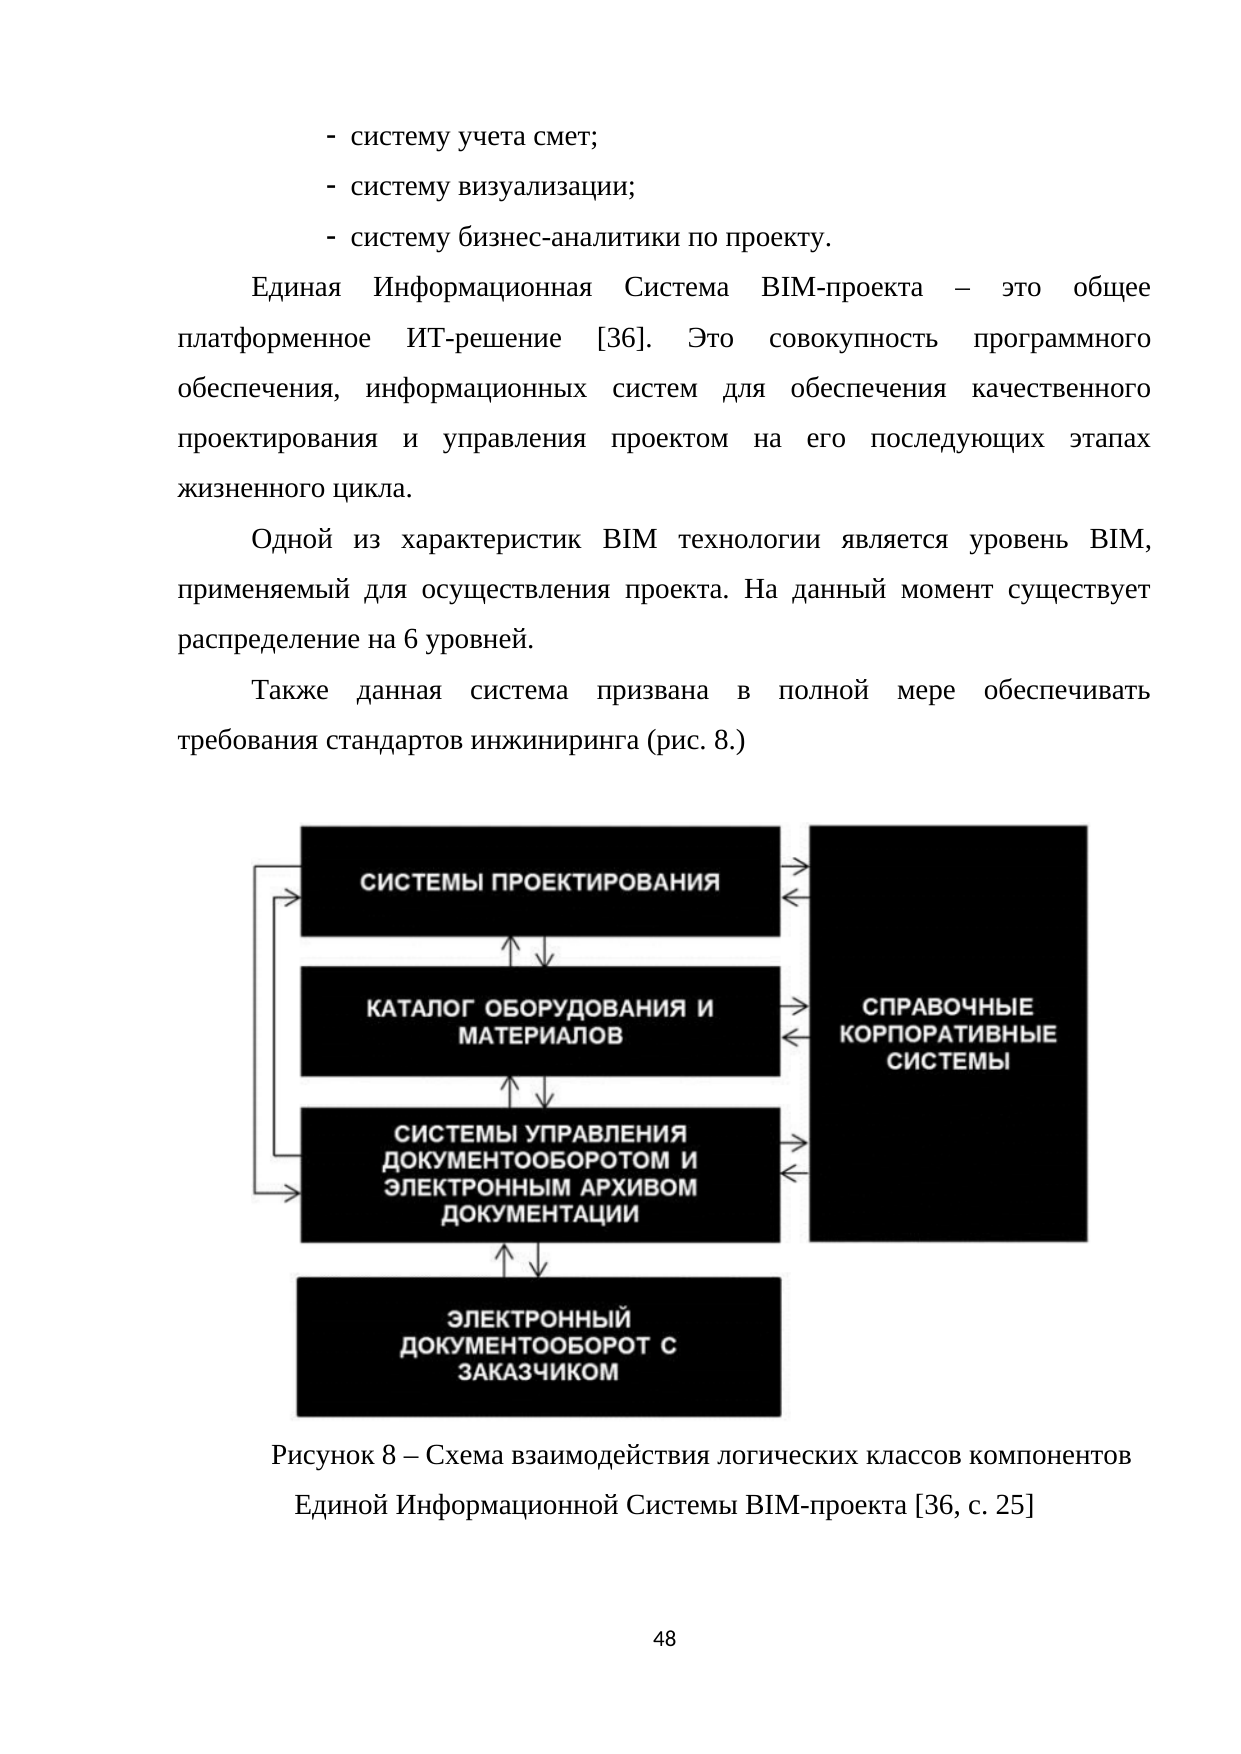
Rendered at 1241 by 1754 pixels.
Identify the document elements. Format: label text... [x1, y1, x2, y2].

text Также данная система призвана в полной мере обеспечивать требования стандартов инжиниринга (рис. 8.) [177, 672, 1152, 756]
picture [251, 822, 1091, 1423]
list систему бизнес-аналитики по проекту. [252, 219, 1152, 253]
list систему визуализации; [252, 168, 1152, 202]
text Одной из характеристик BIM технологии является уровень BIM, применяемый для осуществления проекта. На данный момент существует распределение на 6 уровней. [177, 521, 1152, 655]
text Единая Информационная Система BIM-проекта – это общее платформенное ИТ-решение [36]. Это совокупность программного обеспечения, информационных систем для обеспечения качественного проектирования и управления проектом на его последующих этапах жизненного цикла. [177, 269, 1152, 504]
list систему учета смет; [252, 118, 1152, 152]
text Рисунок 8 – Схема взаимодействия логических классов компонентов Единой Информационной Системы BIM-проекта [36, с. 25] [177, 1437, 1152, 1521]
